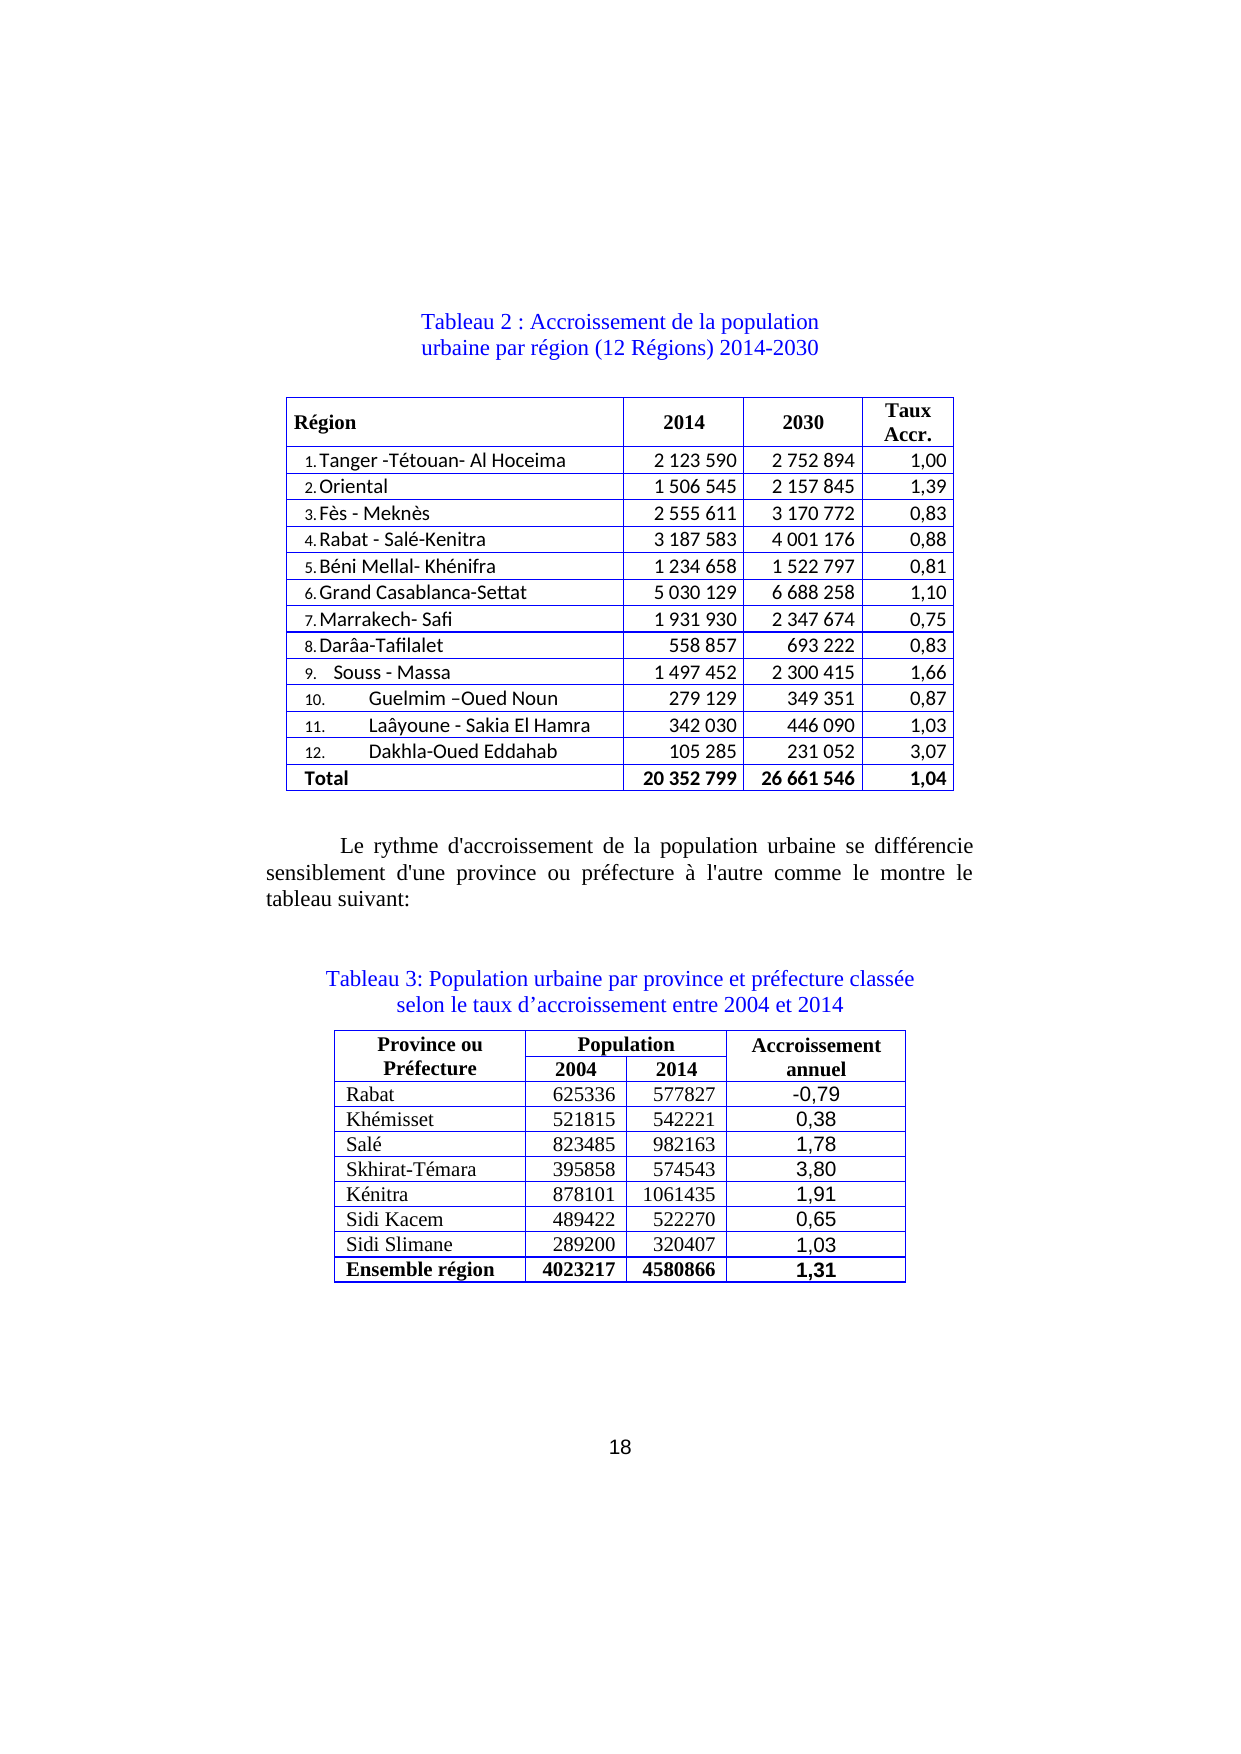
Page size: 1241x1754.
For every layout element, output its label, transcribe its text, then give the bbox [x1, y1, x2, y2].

table_cell 0,65 [727, 1207, 905, 1231]
table_cell 574543 [627, 1157, 726, 1181]
table_cell 577827 [627, 1082, 726, 1106]
table_cell 1 931 930 [624, 606, 743, 631]
table_cell 2 752 894 [744, 447, 862, 473]
table_cell Skhirat-Témara [335, 1157, 525, 1181]
table_header Taux Accr. [863, 398, 953, 446]
table_cell 395858 [526, 1157, 626, 1181]
table_header 2030 [744, 398, 862, 446]
table_cell 105 285 [624, 738, 743, 764]
table_cell 1,66 [863, 659, 953, 684]
text Le rythme d'accroissement de la population urbaine se différencie sensiblement d'une province ou préfecture à l'autre comme le montre le tableau suivant: [266, 832, 974, 911]
table_cell Sidi Kacem [335, 1207, 525, 1231]
table_cell Marrakech- Safi [287, 606, 623, 631]
table_header 2014 [624, 398, 743, 446]
table_cell 0,83 [863, 500, 953, 526]
table_cell Souss - Massa [287, 659, 623, 684]
table_cell 2 300 415 [744, 659, 862, 684]
table_cell 1,00 [863, 447, 953, 473]
table_cell Total [287, 765, 623, 790]
table_cell 0,87 [863, 685, 953, 711]
table_cell 1,10 [863, 580, 953, 605]
table_cell 3 187 583 [624, 527, 743, 552]
table_cell 5 030 129 [624, 580, 743, 605]
table_cell 320407 [627, 1232, 726, 1256]
table_cell 1,31 [727, 1258, 905, 1281]
table_cell 289200 [526, 1232, 626, 1256]
table_cell 1 522 797 [744, 553, 862, 578]
table_cell 4023217 [526, 1258, 626, 1281]
table_cell 349 351 [744, 685, 862, 711]
table_cell Kénitra [335, 1182, 525, 1206]
text Tableau 3: Population urbaine par province et préfecture classée selon le taux d’accroissement entre 2004 et 2014 [325, 965, 915, 1018]
table_cell 0,83 [863, 633, 953, 658]
table_cell Rabat - Salé-Kenitra [287, 527, 623, 552]
table_header Région [287, 398, 623, 446]
table_cell 1 497 452 [624, 659, 743, 684]
table_cell Laâyoune - Sakia El Hamra [287, 712, 623, 737]
table_cell 1061435 [627, 1182, 726, 1206]
table_cell 1,03 [727, 1232, 905, 1256]
table_cell 625336 [526, 1082, 626, 1106]
table_cell 342 030 [624, 712, 743, 737]
table_cell 279 129 [624, 685, 743, 711]
table_cell 1,91 [727, 1182, 905, 1206]
table_cell 823485 [526, 1132, 626, 1156]
table_header Population [526, 1031, 726, 1056]
table_cell Darâa-Tafilalet [287, 633, 623, 658]
table_cell 6 688 258 [744, 580, 862, 605]
table_cell 1,03 [863, 712, 953, 737]
table_cell 0,75 [863, 606, 953, 631]
table_cell 3 170 772 [744, 500, 862, 526]
table_cell 1,04 [863, 765, 953, 790]
table_cell 878101 [526, 1182, 626, 1206]
table_cell 2004 [526, 1057, 626, 1081]
table_cell Oriental [287, 474, 623, 499]
table_cell Dakhla-Oued Eddahab [287, 738, 623, 764]
table_cell Grand Casablanca-Settat [287, 580, 623, 605]
table_cell 446 090 [744, 712, 862, 737]
table_cell 231 052 [744, 738, 862, 764]
table_cell 1 234 658 [624, 553, 743, 578]
table_cell Ensemble région [335, 1258, 525, 1281]
table_cell Guelmim –Oued Noun [287, 685, 623, 711]
table_cell 0,81 [863, 553, 953, 578]
table_cell 3,80 [727, 1157, 905, 1181]
table_cell 26 661 546 [744, 765, 862, 790]
table_cell Rabat [335, 1082, 525, 1106]
table_cell 4580866 [627, 1258, 726, 1281]
text Tableau 2 : Accroissement de la population urbaine par région (12 Régions) 2014-2030 [384, 308, 856, 361]
table_cell 2 123 590 [624, 447, 743, 473]
table_cell Tanger -Tétouan- Al Hoceima [287, 447, 623, 473]
table_cell 4 001 176 [744, 527, 862, 552]
table_cell 489422 [526, 1207, 626, 1231]
table_cell 693 222 [744, 633, 862, 658]
table_cell 521815 [526, 1107, 626, 1131]
table_cell 1 506 545 [624, 474, 743, 499]
table_cell Béni Mellal- Khénifra [287, 553, 623, 578]
table_header Province ou Préfecture [335, 1031, 525, 1081]
table_cell 3,07 [863, 738, 953, 764]
table_header Accroissement annuel [727, 1031, 905, 1081]
table_cell Salé [335, 1132, 525, 1156]
table_cell 2014 [627, 1057, 726, 1081]
table_cell Sidi Slimane [335, 1232, 525, 1256]
table_cell 522270 [627, 1207, 726, 1231]
table_cell 982163 [627, 1132, 726, 1156]
table_cell Khémisset [335, 1107, 525, 1131]
table_cell 0,38 [727, 1107, 905, 1131]
table_cell 558 857 [624, 633, 743, 658]
table_cell Fès - Meknès [287, 500, 623, 526]
table_cell 1,78 [727, 1132, 905, 1156]
table_cell -0,79 [727, 1082, 905, 1106]
table_cell 2 555 611 [624, 500, 743, 526]
table_cell 2 347 674 [744, 606, 862, 631]
table_cell 20 352 799 [624, 765, 743, 790]
table_cell 2 157 845 [744, 474, 862, 499]
table_cell 542221 [627, 1107, 726, 1131]
table_cell 1,39 [863, 474, 953, 499]
table_cell 0,88 [863, 527, 953, 552]
